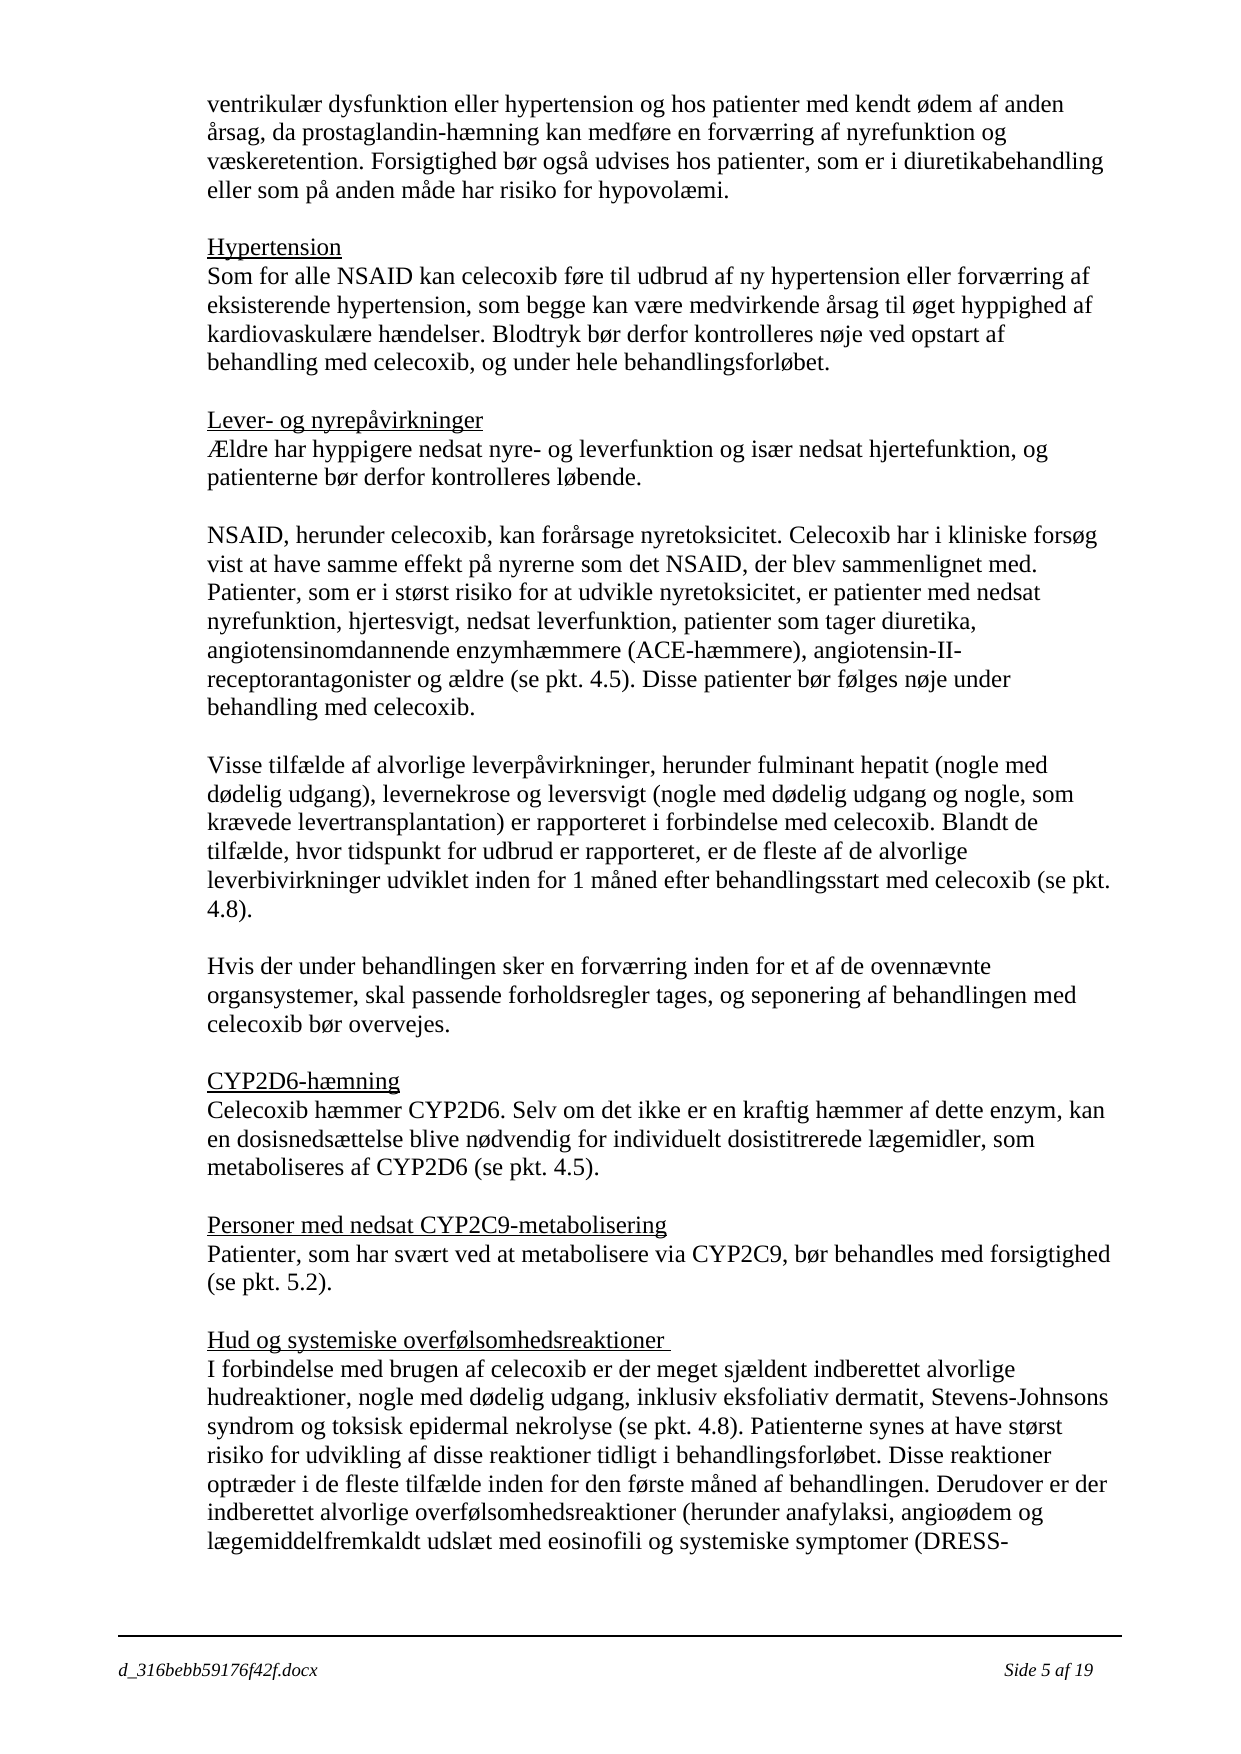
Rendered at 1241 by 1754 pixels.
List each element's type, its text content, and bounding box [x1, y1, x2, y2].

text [207, 89, 1122, 204]
text Hypertension [207, 232, 1122, 261]
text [207, 1354, 1122, 1555]
text Visse tilfælde af alvorlige leverpåvirkninger, herunder fulminant hepatit (nogle med dødelig udgang), levernekrose og leversvigt (nogle med dødelig udgang og nogle, som krævede levertransplantation) er rapporteret i forbindelse med celecoxib. Blandt de tilfælde, hvor tidspunkt for udbrud er rapporteret, er de fleste af de alvorlige leverbivirkninger udviklet inden for 1 måned efter behandlingsstart med celecoxib (se pkt. 4.8). [207, 750, 1122, 922]
text Celecoxib hæmmer CYP2D6. Selv om det ikke er en kraftig hæmmer af dette enzym, kan en dosisnedsættelse blive nødvendig for individuelt dosistitrerede lægemidler, som metaboliseres af CYP2D6 (se pkt. 4.5). [207, 1095, 1122, 1181]
text Patienter, som har svært ved at metabolisere via CYP2C9, bør behandles med forsigtighed (se pkt. 5.2). [207, 1239, 1122, 1296]
text Personer med nedsat CYP2C9-metabolisering [207, 1210, 1122, 1239]
text Hud og systemiske overfølsomhedsreaktioner [207, 1325, 1122, 1354]
text Lever- og nyrepåvirkninger [207, 405, 1122, 434]
text Hvis der under behandlingen sker en forværring inden for et af de ovennævnte organsystemer, skal passende forholdsregler tages, og seponering af behandlingen med celecoxib bør overvejes. [207, 951, 1122, 1037]
text CYP2D6-hæmning [207, 1066, 995, 1095]
text Som for alle NSAID kan celecoxib føre til udbrud af ny hypertension eller forværring af eksisterende hypertension, som begge kan være medvirkende årsag til øget hyppighed af kardiovaskulære hændelser. Blodtryk bør derfor kontrolleres nøje ved opstart af behandling med celecoxib, og under hele behandlingsforløbet. [207, 261, 1122, 376]
text Ældre har hyppigere nedsat nyre- og leverfunktion og især nedsat hjertefunktion, og patienterne bør derfor kontrolleres løbende. [207, 434, 1122, 491]
text NSAID, herunder celecoxib, kan forårsage nyretoksicitet. Celecoxib har i kliniske forsøg vist at have samme effekt på nyrerne som det NSAID, der blev sammenlignet med. Patienter, som er i størst risiko for at udvikle nyretoksicitet, er patienter med nedsat nyrefunktion, hjertesvigt, nedsat leverfunktion, patienter som tager diuretika, angiotensinomdannende enzymhæmmere (ACE-hæmmere), angiotensin-II-receptorantagonister og ældre (se pkt. 4.5). Disse patienter bør følges nøje under behandling med celecoxib. [207, 520, 1122, 721]
